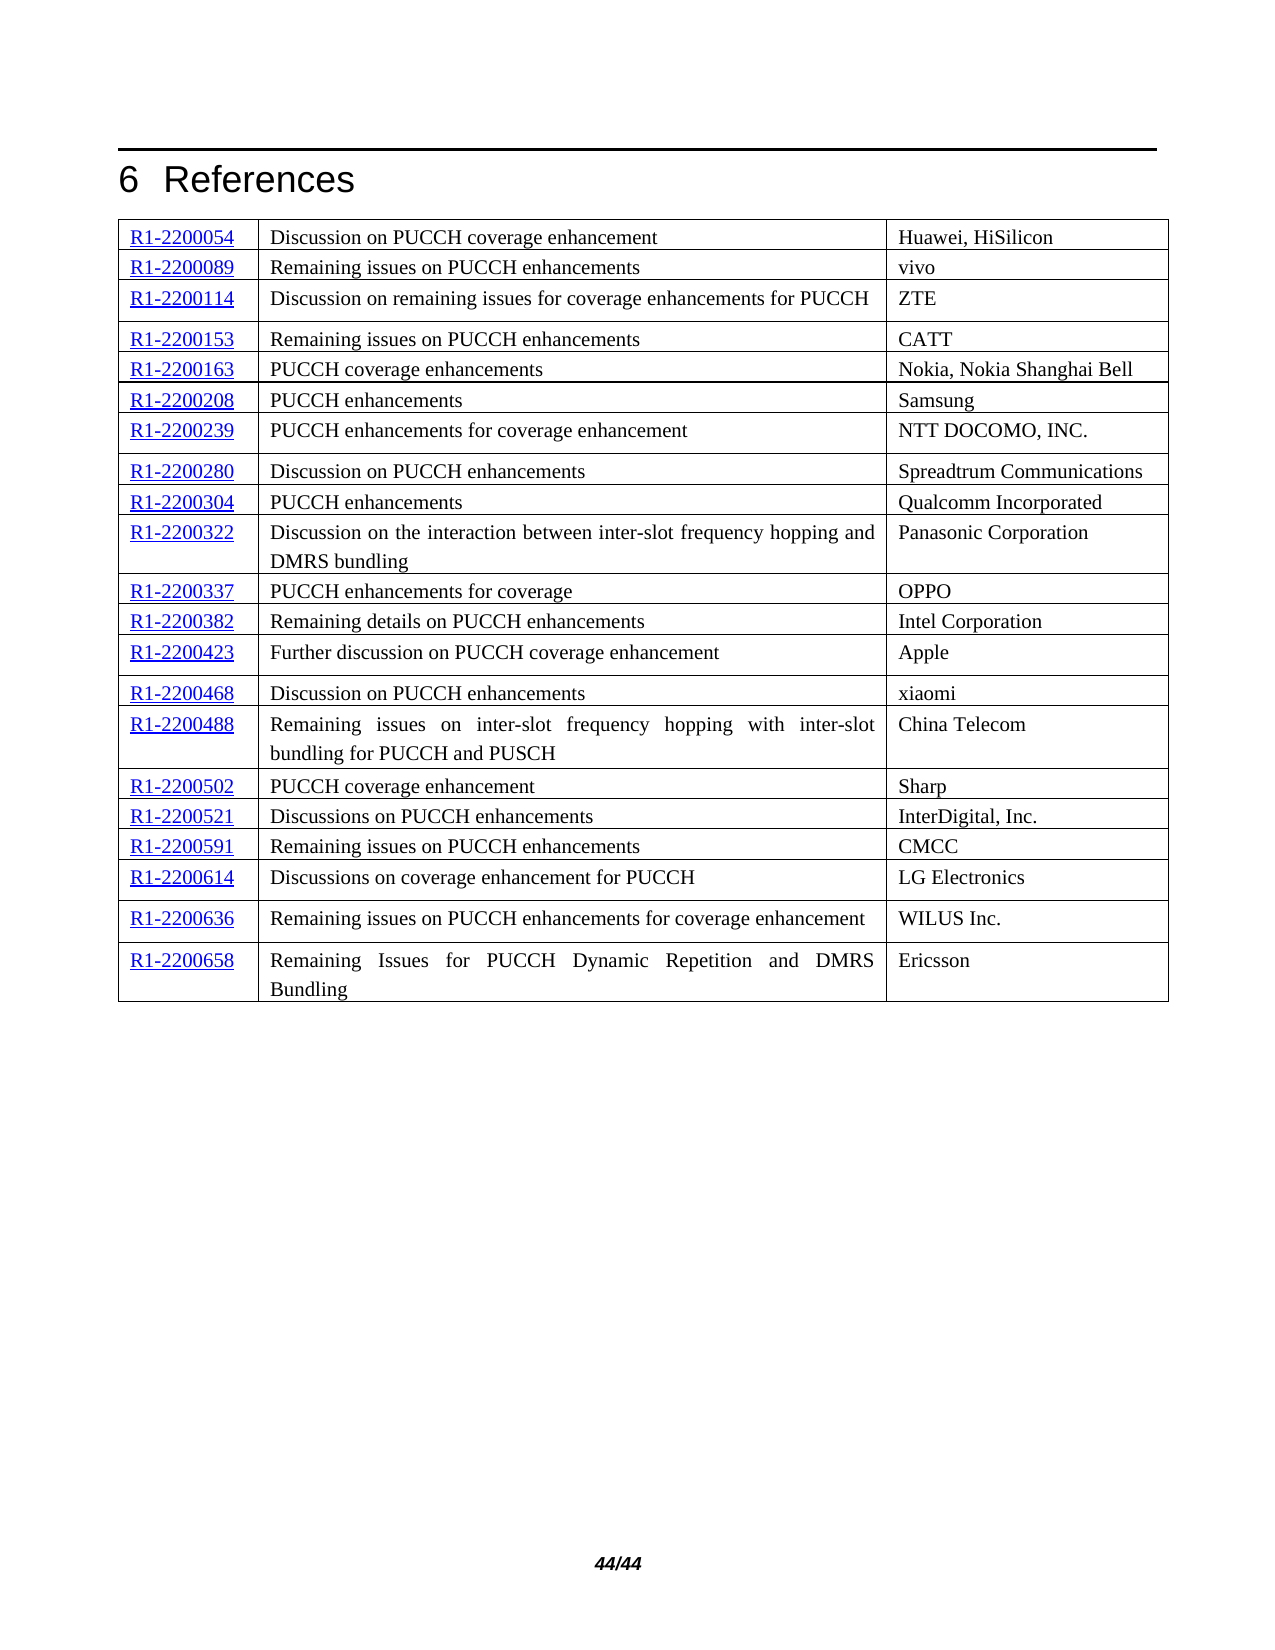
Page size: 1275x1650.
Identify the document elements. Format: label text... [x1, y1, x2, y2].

table_cell OPPO [887, 574, 1168, 603]
table_cell CMCC [887, 829, 1168, 858]
table_cell R1-2200488 [119, 706, 258, 768]
table_cell Remaining issues on PUCCH enhancements for coverage enhancement [259, 901, 886, 942]
table_cell PUCCH enhancements [259, 485, 886, 514]
table_cell Sharp [887, 769, 1168, 798]
table_cell R1-2200658 [119, 943, 258, 1001]
table_cell Panasonic Corporation [887, 515, 1168, 573]
table_cell PUCCH enhancements for coverage enhancement [259, 413, 886, 453]
table_cell Qualcomm Incorporated [887, 485, 1168, 514]
table_cell Remaining Issues for PUCCH Dynamic Repetition and DMRS Bundling [259, 943, 886, 1001]
table_cell Remaining issues on inter-slot frequency hopping with inter-slot bundling for PUCCH and PUSCH [259, 706, 886, 768]
table_cell xiaomi [887, 676, 1168, 705]
table_cell R1-2200089 [119, 250, 258, 279]
table_cell R1-2200322 [119, 515, 258, 573]
table_cell Discussion on remaining issues for coverage enhancements for PUCCH [259, 280, 886, 321]
table_cell Samsung [887, 383, 1168, 412]
table_cell Discussion on the interaction between inter-slot frequency hopping and DMRS bundling [259, 515, 886, 573]
table_cell R1-2200280 [119, 454, 258, 483]
table_cell Discussions on PUCCH enhancements [259, 799, 886, 828]
table_cell Remaining details on PUCCH enhancements [259, 604, 886, 633]
subtitle References [118, 151, 1157, 200]
table_cell PUCCH enhancements [259, 383, 886, 412]
table_cell vivo [887, 250, 1168, 279]
table_cell R1-2200614 [119, 860, 258, 900]
table_cell China Telecom [887, 706, 1168, 768]
table_header Huawei, HiSilicon [887, 220, 1168, 249]
table_cell R1-2200163 [119, 352, 258, 381]
table_cell Further discussion on PUCCH coverage enhancement [259, 635, 886, 675]
table_header R1-2200054 [119, 220, 258, 249]
table_cell R1-2200382 [119, 604, 258, 633]
table_header Discussion on PUCCH coverage enhancement [259, 220, 886, 249]
table_cell Ericsson [887, 943, 1168, 1001]
table_cell R1-2200304 [119, 485, 258, 514]
table_cell R1-2200423 [119, 635, 258, 675]
table_cell NTT DOCOMO, INC. [887, 413, 1168, 453]
table_cell Spreadtrum Communications [887, 454, 1168, 483]
table_cell R1-2200337 [119, 574, 258, 603]
table_cell PUCCH coverage enhancements [259, 352, 886, 381]
table_cell Remaining issues on PUCCH enhancements [259, 322, 886, 351]
table_cell Discussion on PUCCH enhancements [259, 676, 886, 705]
table_cell R1-2200114 [119, 280, 258, 321]
table_cell Remaining issues on PUCCH enhancements [259, 250, 886, 279]
table_cell R1-2200468 [119, 676, 258, 705]
table_cell Remaining issues on PUCCH enhancements [259, 829, 886, 858]
table_cell ZTE [887, 280, 1168, 321]
table_cell R1-2200636 [119, 901, 258, 942]
table_cell R1-2200521 [119, 799, 258, 828]
table_cell WILUS Inc. [887, 901, 1168, 942]
table_cell R1-2200208 [119, 383, 258, 412]
table_cell R1-2200502 [119, 769, 258, 798]
table_cell LG Electronics [887, 860, 1168, 900]
table_cell Discussions on coverage enhancement for PUCCH [259, 860, 886, 900]
table_cell R1-2200153 [119, 322, 258, 351]
table_cell R1-2200239 [119, 413, 258, 453]
table_cell Apple [887, 635, 1168, 675]
table_cell Intel Corporation [887, 604, 1168, 633]
table_cell PUCCH coverage enhancement [259, 769, 886, 798]
table_cell PUCCH enhancements for coverage [259, 574, 886, 603]
table_cell InterDigital, Inc. [887, 799, 1168, 828]
table_cell R1-2200591 [119, 829, 258, 858]
table_cell CATT [887, 322, 1168, 351]
table_cell Nokia, Nokia Shanghai Bell [887, 352, 1168, 381]
table_cell Discussion on PUCCH enhancements [259, 454, 886, 483]
